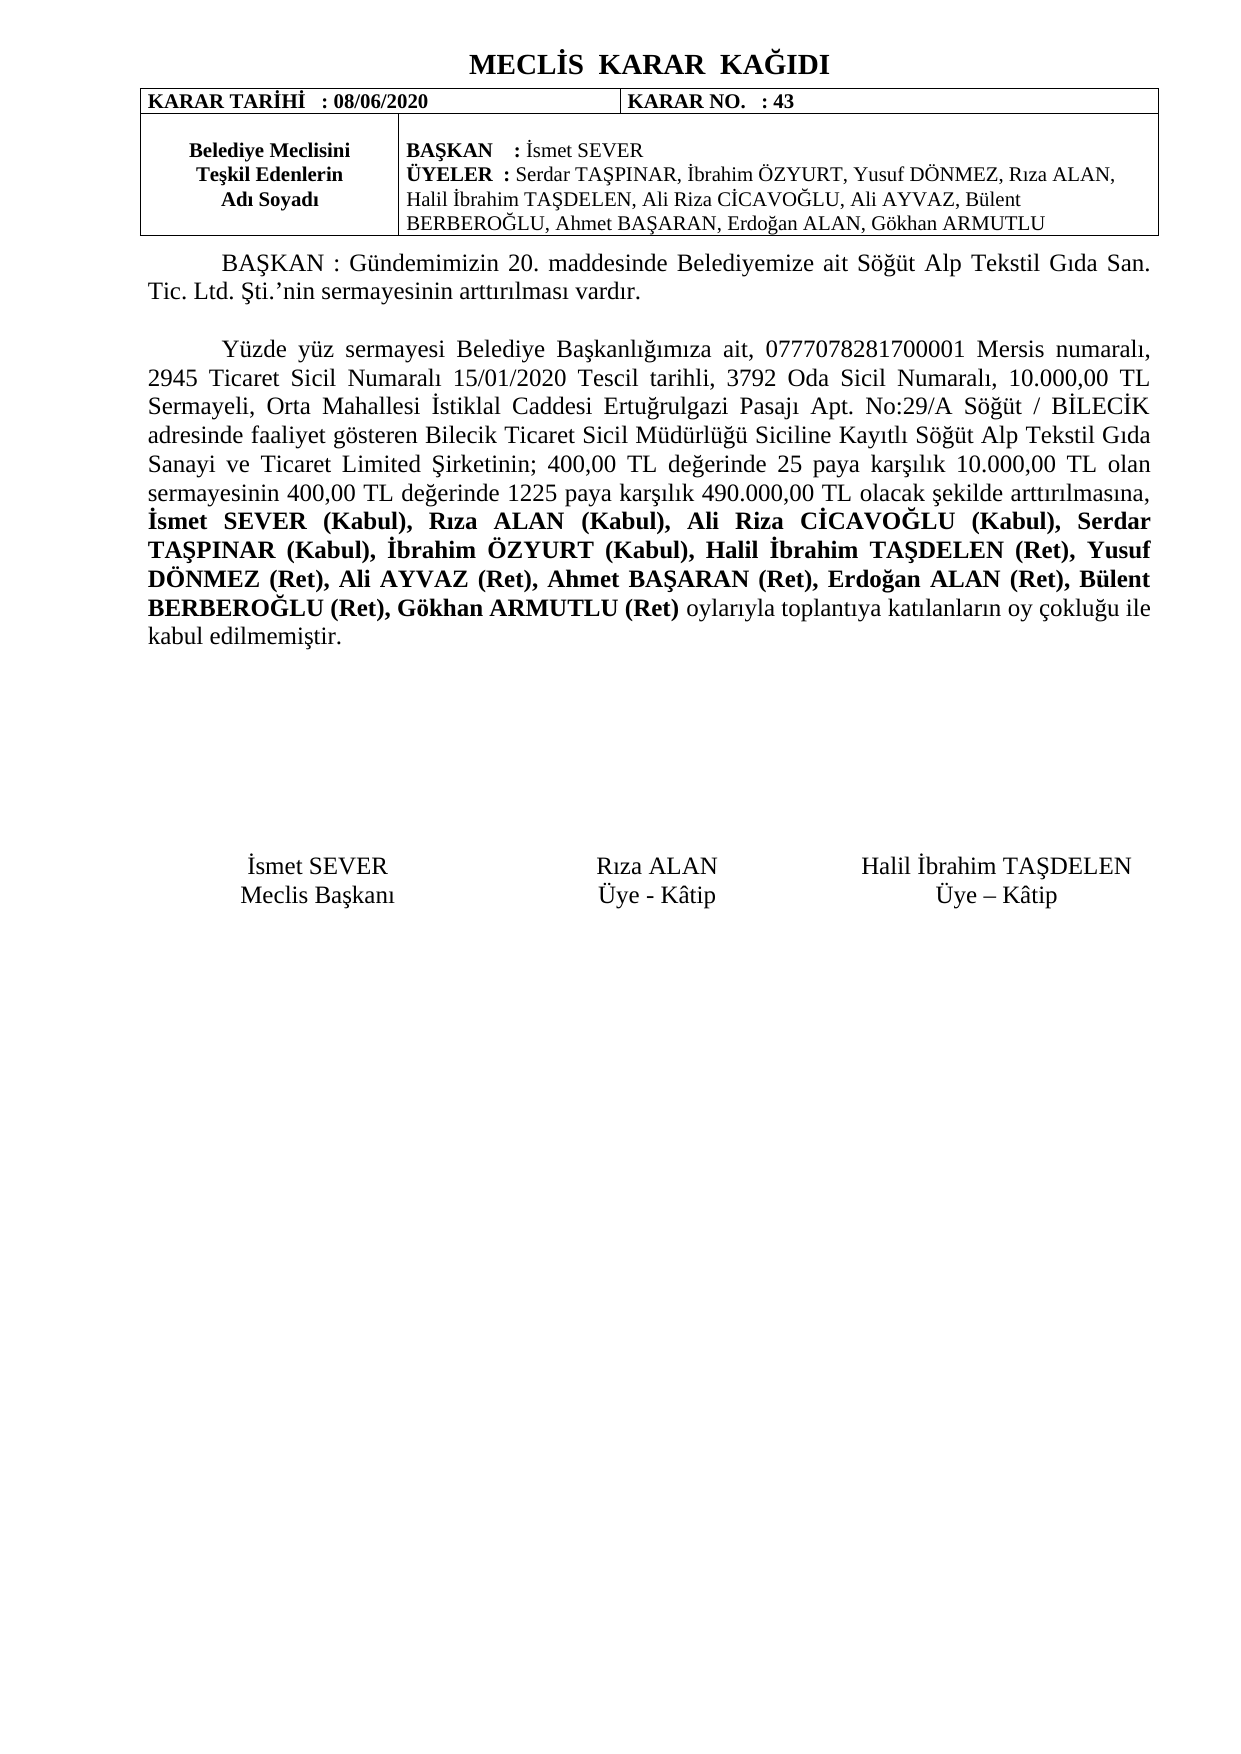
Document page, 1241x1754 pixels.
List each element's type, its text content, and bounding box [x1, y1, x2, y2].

table_cell BAŞKAN : İsmet SEVER ÜYELER : Serdar TAŞPINAR, İbrahim ÖZYURT, Yusuf DÖNMEZ, Rıza ALAN, Halil İbrahim TAŞDELEN, Ali Riza CİCAVOĞLU, Ali AYVAZ, Bülent BERBEROĞLU, Ahmet BAŞARAN, Erdoğan ALAN, Gökhan ARMUTLU [399, 114, 1158, 234]
table_header KARAR TARİHİ : 08/06/2020 [141, 89, 620, 113]
table_header İsmet SEVER Meclis Başkanı [148, 851, 487, 938]
text BAŞKAN : Gündemimizin 20. maddesinde Belediyemize ait Söğüt Alp Tekstil Gıda San. Tic. Ltd. Şti.’nin sermayesinin arttırılması vardır. [148, 248, 1152, 305]
title MECLİS KARAR KAĞIDI [148, 47, 1152, 81]
table_header KARAR NO. : 43 [621, 89, 1158, 113]
table_header Halil İbrahim TAŞDELEN Üye – Kâtip [827, 851, 1166, 938]
text Yüzde yüz sermayesi Belediye Başkanlığımıza ait, 0777078281700001 Mersis numaralı, 2945 Ticaret Sicil Numaralı 15/01/2020 Tescil tarihli, 3792 Oda Sicil Numaralı, 10.000,00 TL Sermayeli, Orta Mahallesi İstiklal Caddesi Ertuğrulgazi Pasajı Apt. No:29/A Söğüt / BİLECİK adresinde faaliyet gösteren Bilecik Ticaret Sicil Müdürlüğü Siciline Kayıtlı Söğüt Alp Tekstil Gıda Sanayi ve Ticaret Limited Şirketinin; 400,00 TL değerinde 25 paya karşılık 10.000,00 TL olan sermayesinin 400,00 TL değerinde 1225 paya karşılık 490.000,00 TL olacak şekilde arttırılmasına, İsmet SEVER (Kabul), Rıza ALAN (Kabul), Ali Riza CİCAVOĞLU (Kabul), Serdar TAŞPINAR (Kabul), İbrahim ÖZYURT (Kabul), Halil İbrahim TAŞDELEN (Ret), Yusuf DÖNMEZ (Ret), Ali AYVAZ (Ret), Ahmet BAŞARAN (Ret), Erdoğan ALAN (Ret), Bülent BERBEROĞLU (Ret), Gökhan ARMUTLU (Ret) oylarıyla toplantıya katılanların oy çokluğu ile kabul edilmemiştir. [148, 334, 1152, 650]
table_cell Belediye Meclisini Teşkil Edenlerin Adı Soyadı [141, 114, 398, 234]
table_header Rıza ALAN Üye - Kâtip [487, 851, 827, 938]
